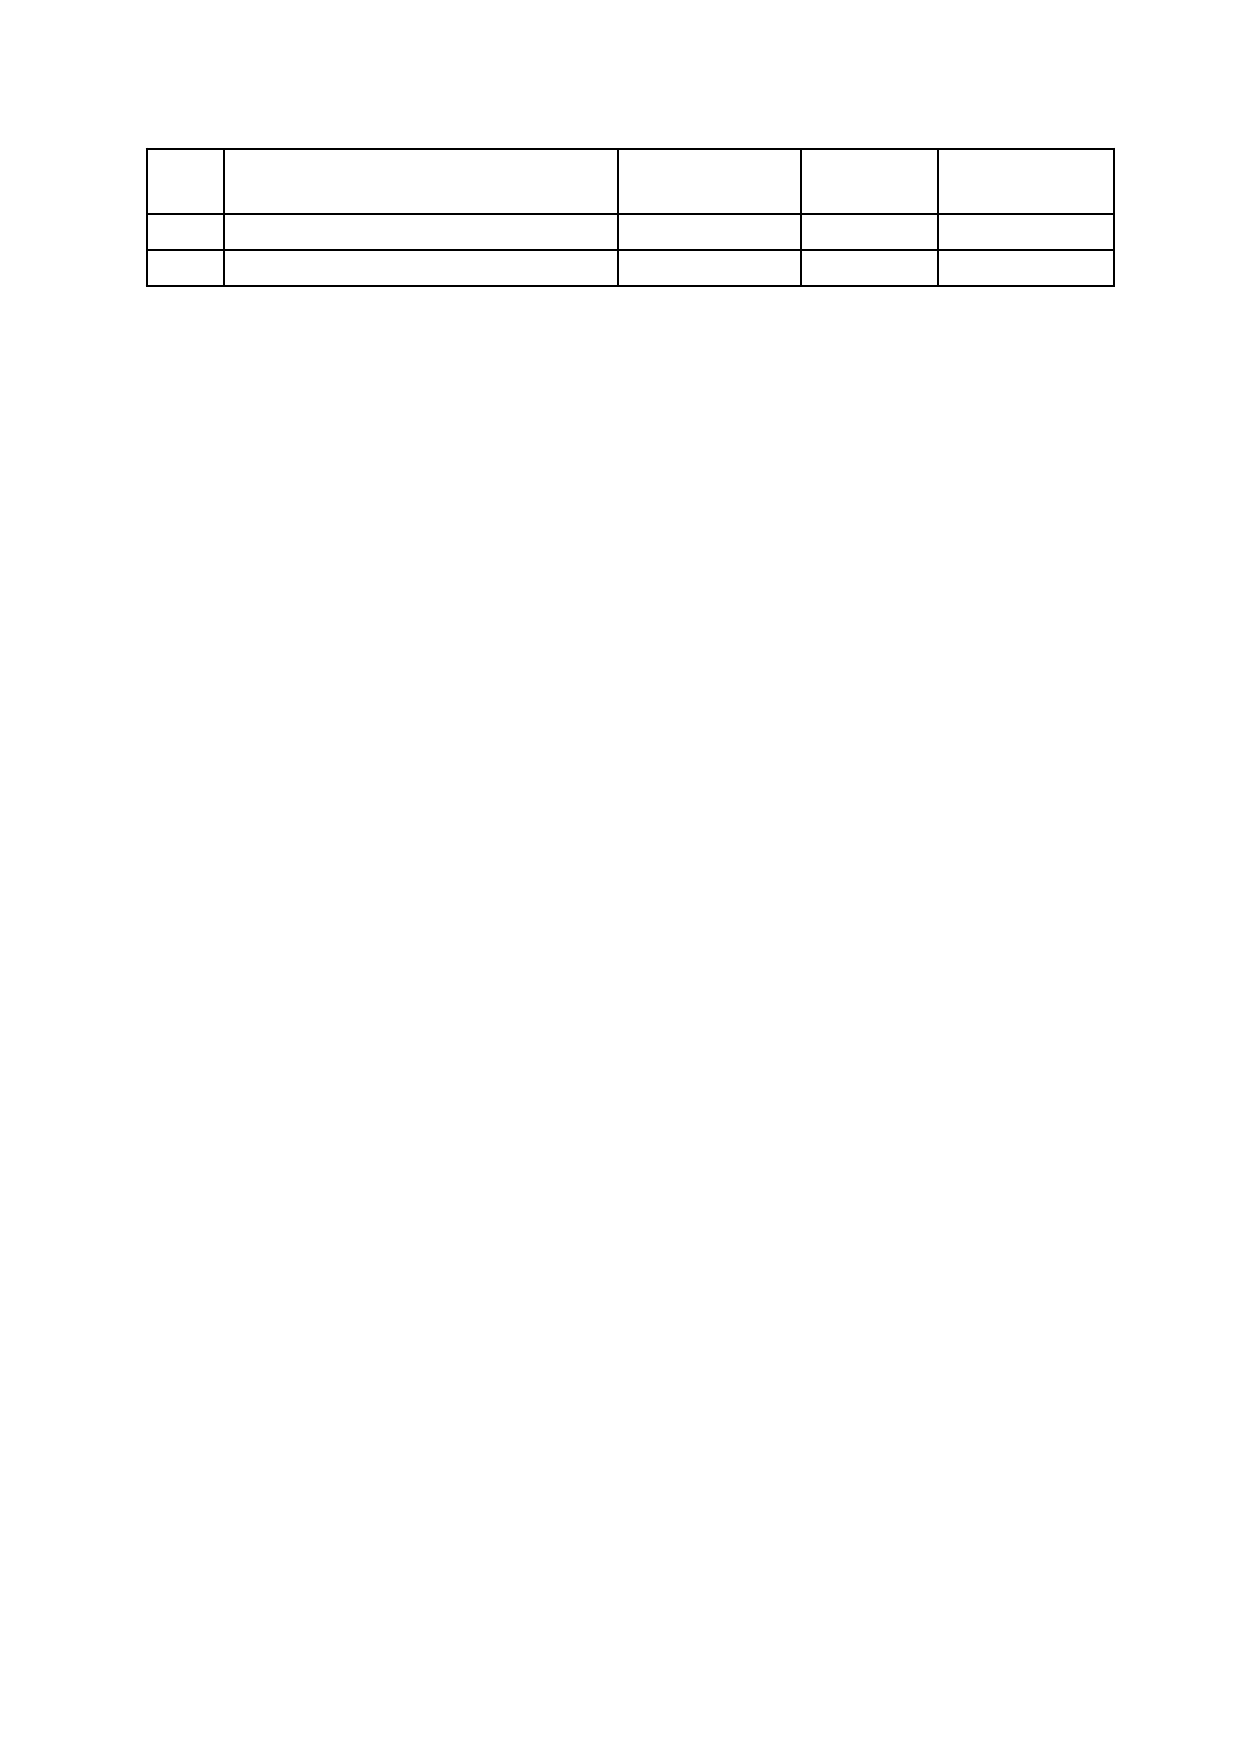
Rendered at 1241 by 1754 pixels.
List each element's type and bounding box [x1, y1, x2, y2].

table_cell [225, 251, 617, 285]
table_cell [619, 215, 800, 249]
table_cell [225, 150, 617, 213]
table_cell [802, 150, 937, 213]
table_cell [939, 150, 1113, 213]
table_cell [148, 150, 223, 213]
table_cell [939, 251, 1113, 285]
table_cell [225, 215, 617, 249]
table_cell [619, 150, 800, 213]
table_cell [802, 215, 937, 249]
table_cell [939, 215, 1113, 249]
table_cell [619, 251, 800, 285]
table_cell [802, 251, 937, 285]
table_cell [148, 251, 223, 285]
table_cell [148, 215, 223, 249]
